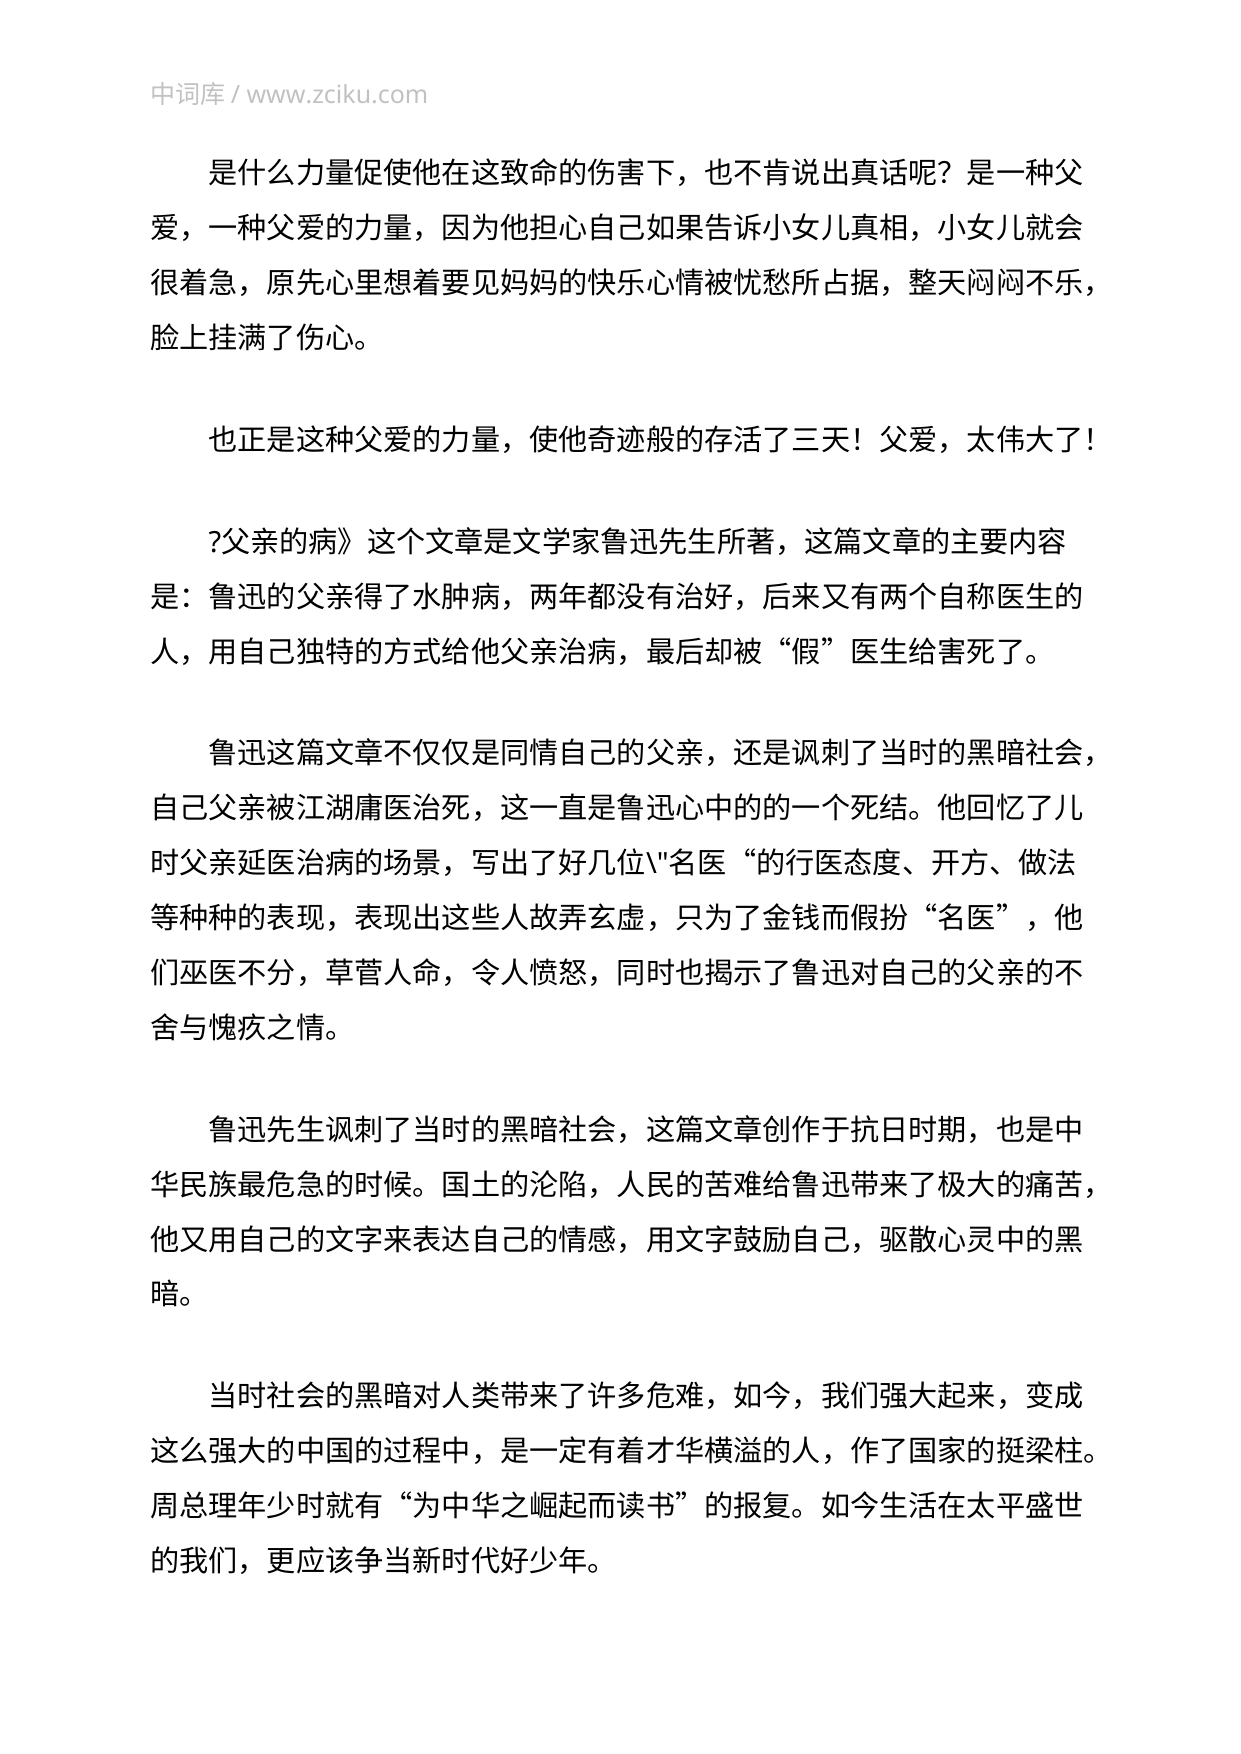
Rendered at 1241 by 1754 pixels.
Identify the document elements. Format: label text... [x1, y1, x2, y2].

text 鲁迅先生讽刺了当时的黑暗社会，这篇文章创作于抗日时期，也是中华民族最危急的时候。国土的沦陷，人民的苦难给鲁迅带来了极大的痛苦，他又用自己的文字来表达自己的情感，用文字鼓励自己，驱散心灵中的黑暗。 [150, 1106, 1090, 1313]
text 是什么力量促使他在这致命的伤害下，也不肯说出真话呢？是一种父爱，一种父爱的力量，因为他担心自己如果告诉小女儿真相，小女儿就会很着急，原先心里想着要见妈妈的快乐心情被忧愁所占据，整天闷闷不乐，脸上挂满了伤心。 [150, 150, 1090, 357]
text 当时社会的黑暗对人类带来了许多危难，如今，我们强大起来，变成这么强大的中国的过程中，是一定有着才华横溢的人，作了国家的挺梁柱。周总理年少时就有“为中华之崛起而读书”的报复。如今生活在太平盛世的我们，更应该争当新时代好少年。 [150, 1373, 1090, 1580]
text 也正是这种父爱的力量，使他奇迹般的存活了三天！父爱，太伟大了！ [150, 416, 1090, 459]
text 鲁迅这篇文章不仅仅是同情自己的父亲，还是讽刺了当时的黑暗社会，自己父亲被江湖庸医治死，这一直是鲁迅心中的的一个死结。他回忆了儿时父亲延医治病的场景，写出了好几位\"名医“的行医态度、开方、做法等种种的表现，表现出这些人故弄玄虚，只为了金钱而假扮“名医”，他们巫医不分，草菅人命，令人愤怒，同时也揭示了鲁迅对自己的父亲的不舍与愧疚之情。 [150, 730, 1090, 1047]
text ?父亲的病》这个文章是文学家鲁迅先生所著，这篇文章的主要内容是：鲁迅的父亲得了水肿病，两年都没有治好，后来又有两个自称医生的人，用自己独特的方式给他父亲治病，最后却被“假”医生给害死了。 [150, 518, 1090, 670]
